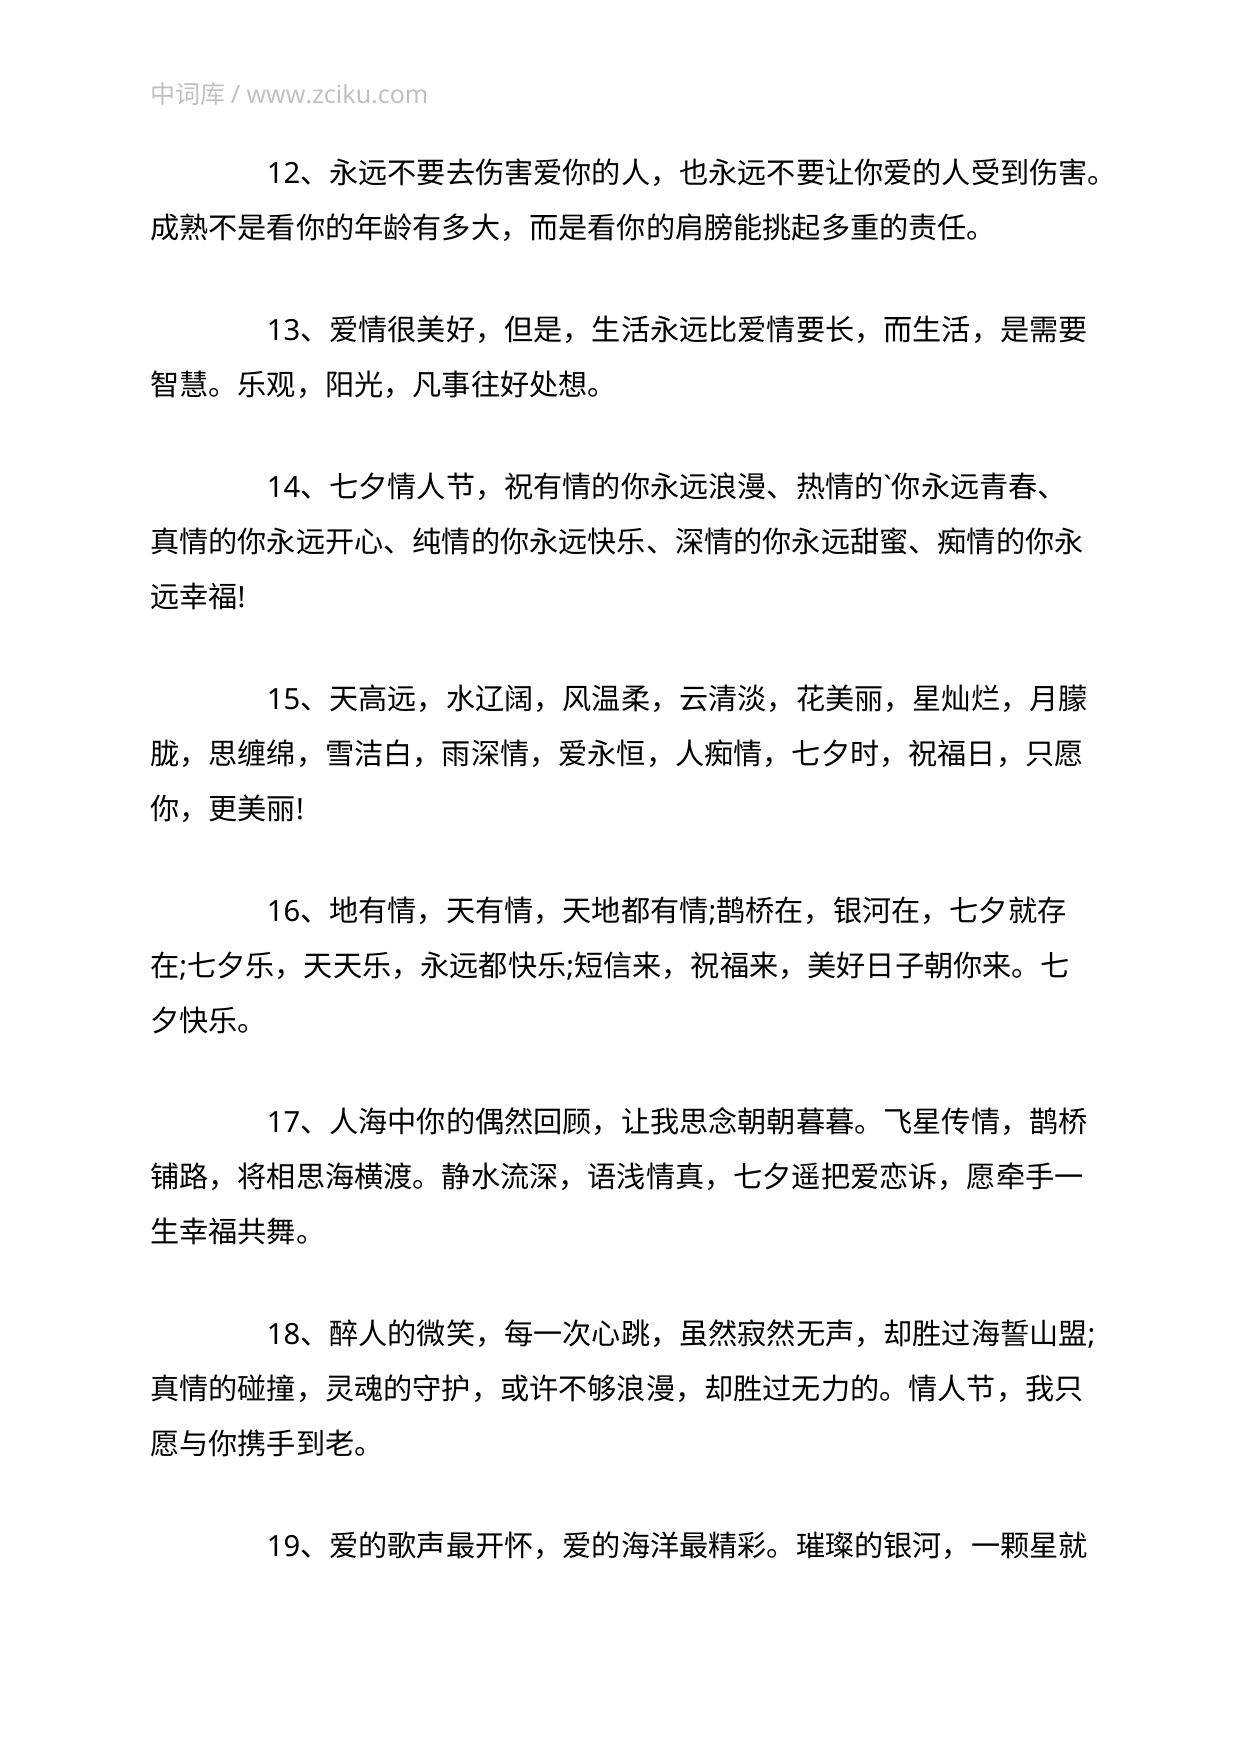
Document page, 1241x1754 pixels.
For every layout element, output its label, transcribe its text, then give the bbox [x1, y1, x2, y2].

text 12、永远不要去伤害爱你的人，也永远不要让你爱的人受到伤害。成熟不是看你的年龄有多大，而是看你的肩膀能挑起多重的责任。 [150, 150, 1090, 247]
text 14、七夕情人节，祝有情的你永远浪漫、热情的`你永远青春、真情的你永远开心、纯情的你永远快乐、深情的你永远甜蜜、痴情的你永远幸福! [150, 463, 1090, 616]
text 18、醉人的微笑，每一次心跳，虽然寂然无声，却胜过海誓山盟;真情的碰撞，灵魂的守护，或许不够浪漫，却胜过无力的。情人节，我只愿与你携手到老。 [150, 1311, 1090, 1463]
text 13、爱情很美好，但是，生活永远比爱情要长，而生活，是需要智慧。乐观，阳光，凡事往好处想。 [150, 307, 1090, 404]
text 17、人海中你的偶然回顾，让我思念朝朝暮暮。飞星传情，鹊桥铺路，将相思海横渡。静水流深，语浅情真，七夕遥把爱恋诉，愿牵手一生幸福共舞。 [150, 1099, 1090, 1251]
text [150, 1522, 1090, 1565]
text 15、天高远，水辽阔，风温柔，云清淡，花美丽，星灿烂，月朦胧，思缠绵，雪洁白，雨深情，爱永恒，人痴情，七夕时，祝福日，只愿你，更美丽! [150, 675, 1090, 828]
text 16、地有情，天有情，天地都有情;鹊桥在，银河在，七夕就存在;七夕乐，天天乐，永远都快乐;短信来，祝福来，美好日子朝你来。七夕快乐。 [150, 887, 1090, 1039]
